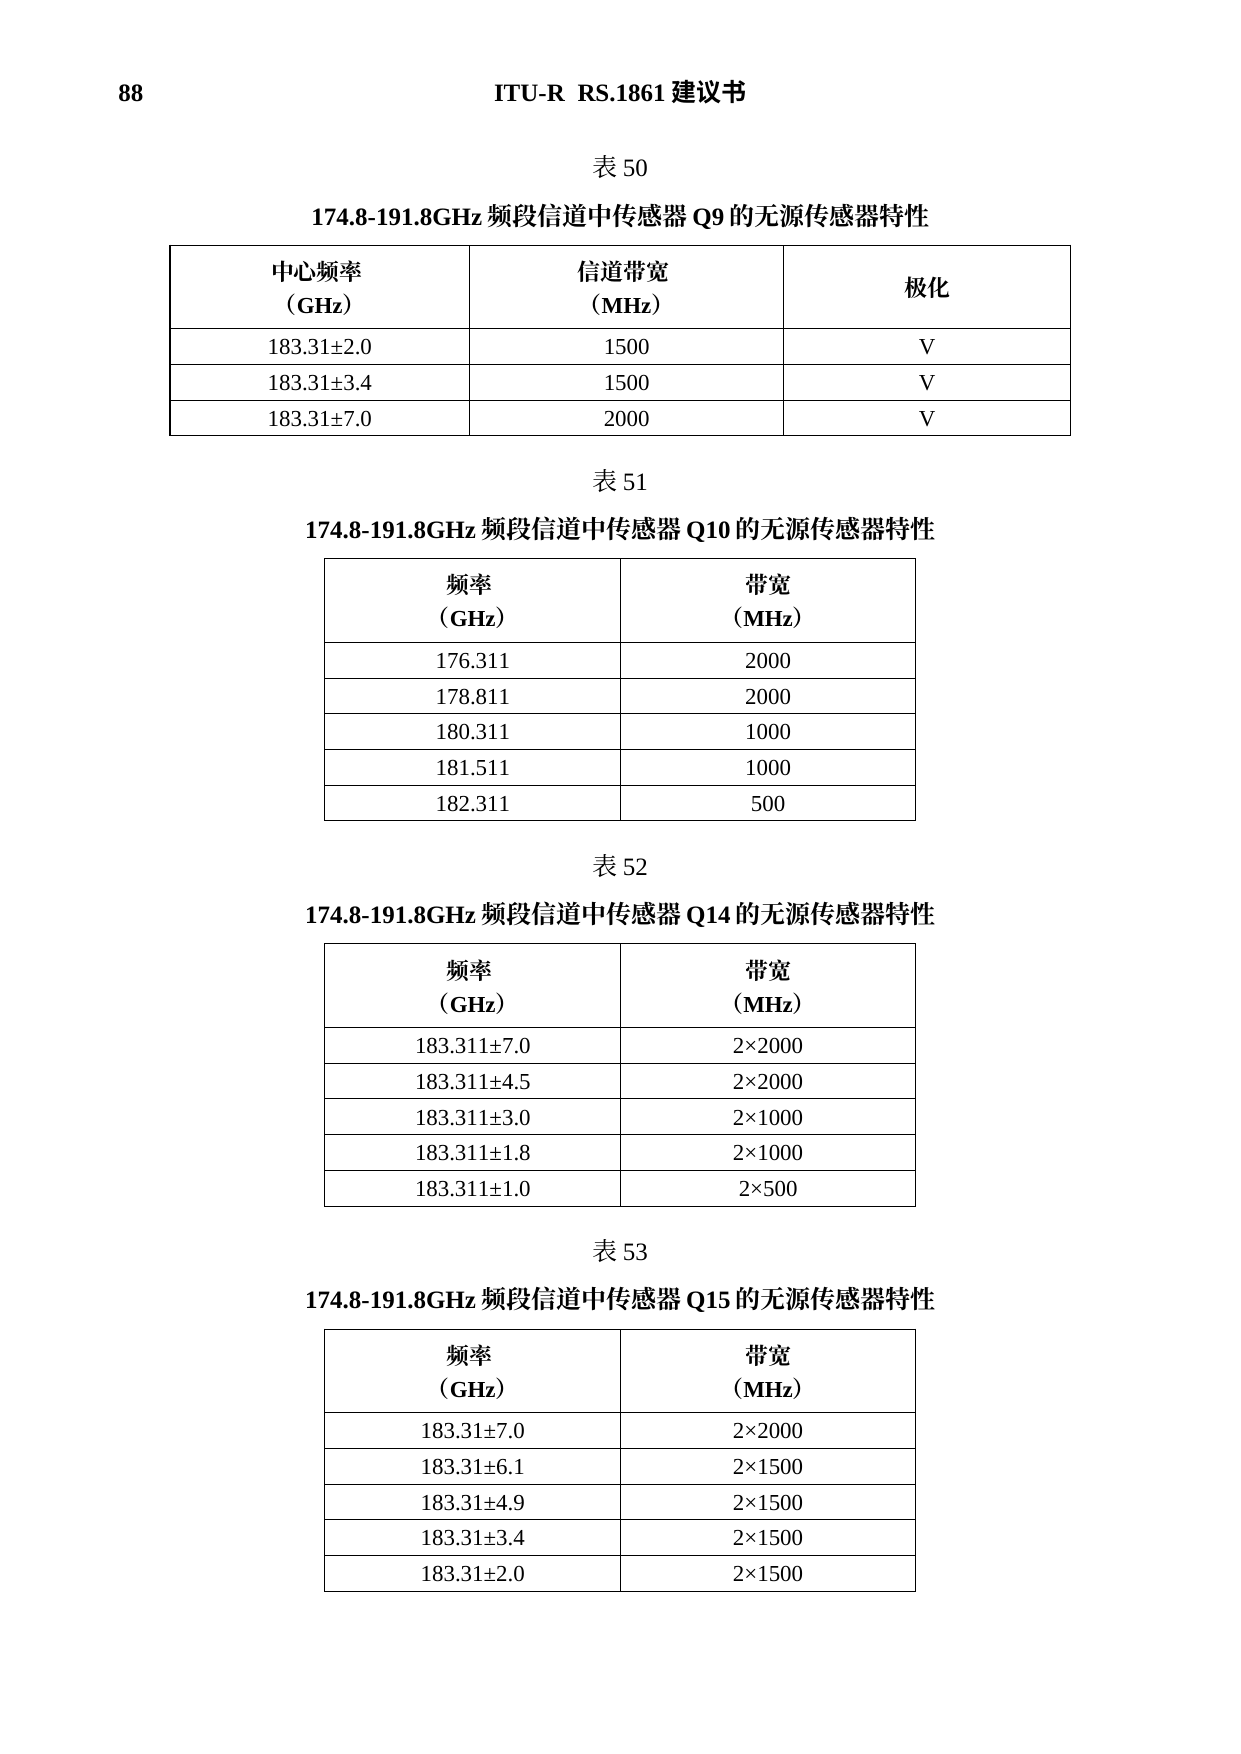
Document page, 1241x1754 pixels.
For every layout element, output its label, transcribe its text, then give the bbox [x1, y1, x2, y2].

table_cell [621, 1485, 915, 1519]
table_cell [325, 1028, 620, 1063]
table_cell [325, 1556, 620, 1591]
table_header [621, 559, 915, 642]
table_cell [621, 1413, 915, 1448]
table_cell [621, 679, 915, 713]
title 174.8-191.8GHz频段信道中传感器Q10的无源传感器特性 [118, 510, 1122, 546]
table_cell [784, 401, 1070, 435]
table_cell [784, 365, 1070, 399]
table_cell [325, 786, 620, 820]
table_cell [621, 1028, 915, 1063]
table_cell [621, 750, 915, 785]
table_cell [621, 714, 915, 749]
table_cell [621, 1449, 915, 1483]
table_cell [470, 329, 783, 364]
title 174.8-191.8GHz频段信道中传感器Q14的无源传感器特性 [118, 895, 1122, 931]
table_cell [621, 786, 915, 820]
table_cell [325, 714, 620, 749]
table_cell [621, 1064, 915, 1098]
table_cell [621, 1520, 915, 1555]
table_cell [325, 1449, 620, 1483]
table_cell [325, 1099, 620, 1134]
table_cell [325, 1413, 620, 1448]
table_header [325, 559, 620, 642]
text 表53 [118, 1232, 1122, 1267]
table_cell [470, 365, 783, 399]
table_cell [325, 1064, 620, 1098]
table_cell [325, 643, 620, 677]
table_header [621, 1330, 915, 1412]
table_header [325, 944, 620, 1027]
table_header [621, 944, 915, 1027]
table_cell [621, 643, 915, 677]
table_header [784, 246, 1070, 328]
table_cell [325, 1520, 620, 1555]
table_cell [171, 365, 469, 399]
title 174.8-191.8GHz频段信道中传感器Q9的无源传感器特性 [118, 196, 1122, 232]
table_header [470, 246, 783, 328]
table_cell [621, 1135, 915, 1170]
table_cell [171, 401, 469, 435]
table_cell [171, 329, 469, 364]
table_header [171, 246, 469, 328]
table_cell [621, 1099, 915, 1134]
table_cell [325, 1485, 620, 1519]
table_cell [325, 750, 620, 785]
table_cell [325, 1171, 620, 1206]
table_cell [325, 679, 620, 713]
text 表50 [118, 148, 1122, 184]
text 表51 [118, 461, 1122, 497]
title 174.8-191.8GHz频段信道中传感器Q15的无源传感器特性 [118, 1280, 1122, 1316]
text 表52 [118, 846, 1122, 882]
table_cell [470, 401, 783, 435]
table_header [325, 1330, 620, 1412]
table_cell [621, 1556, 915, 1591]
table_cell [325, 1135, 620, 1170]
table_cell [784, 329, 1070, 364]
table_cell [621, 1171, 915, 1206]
